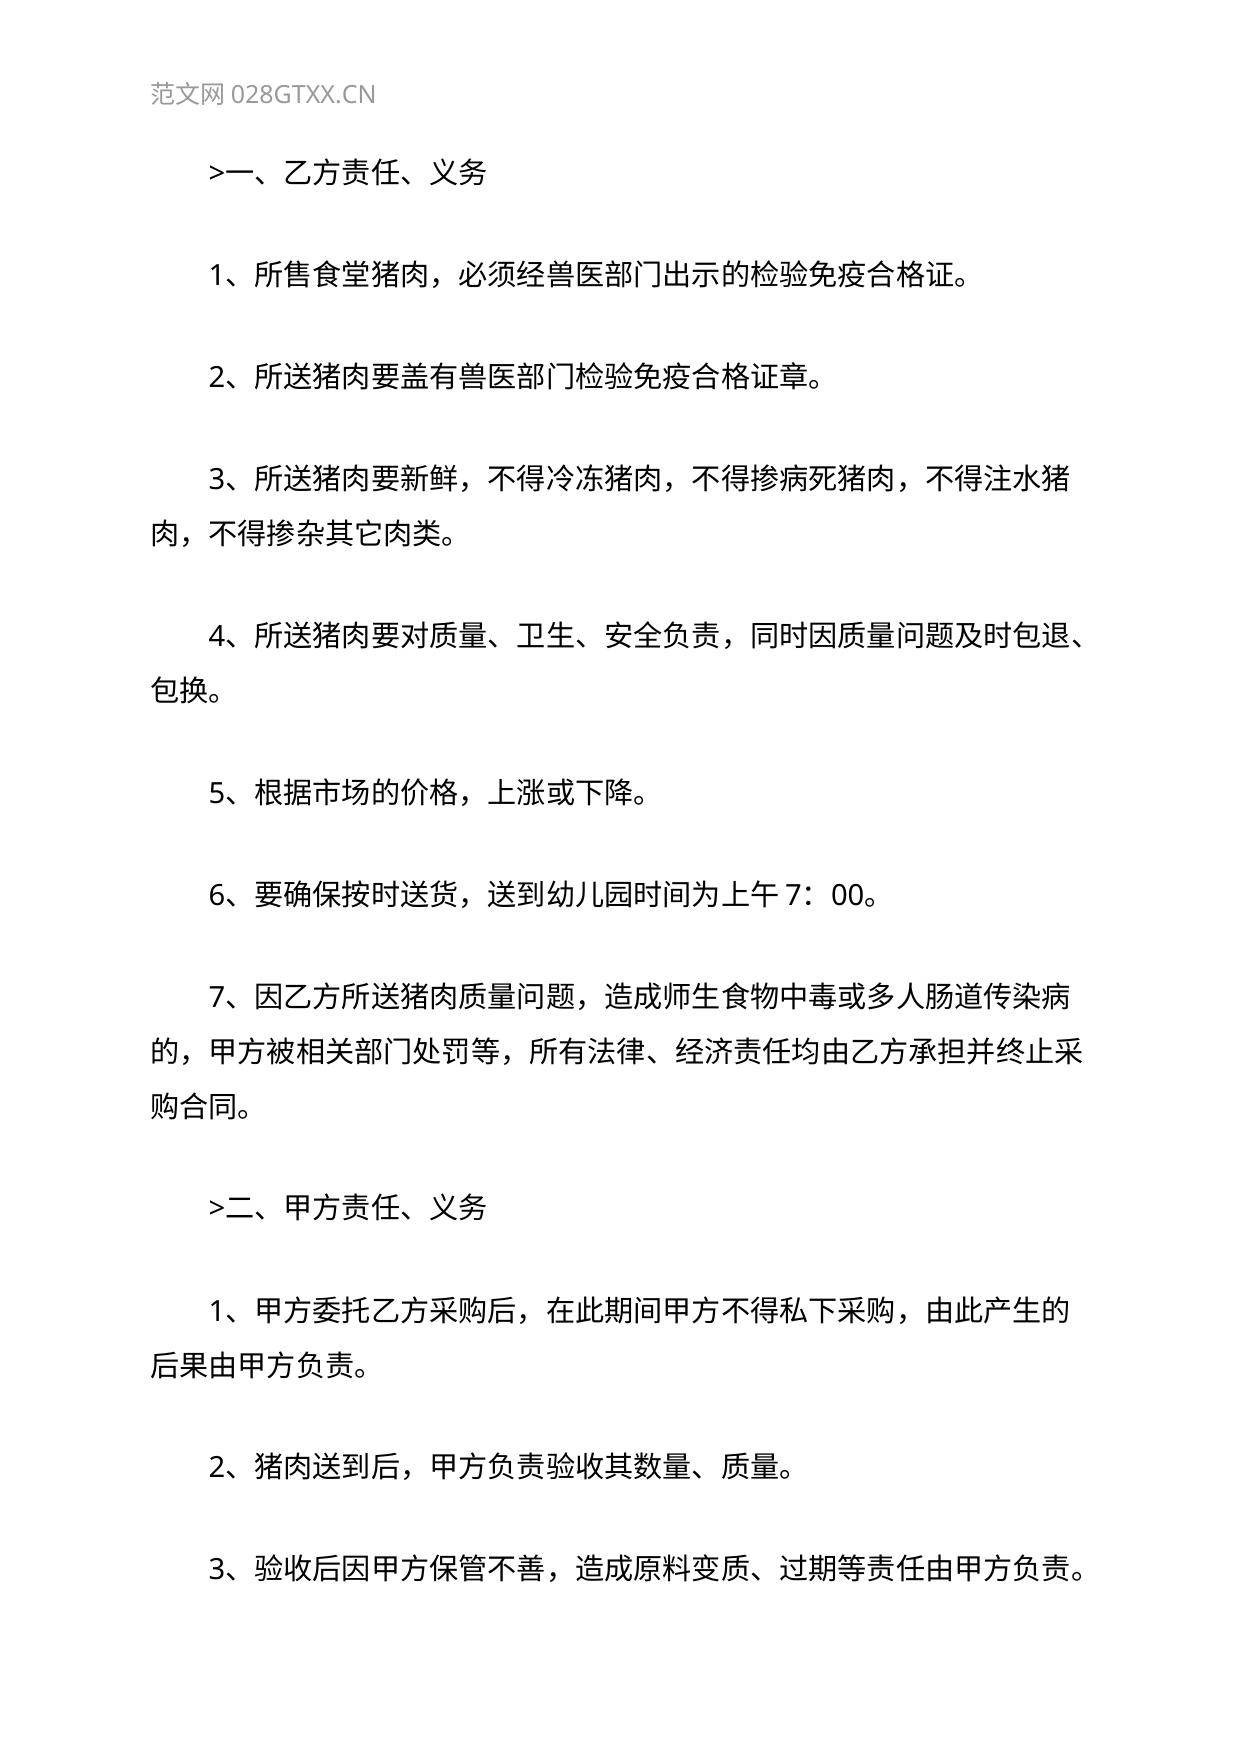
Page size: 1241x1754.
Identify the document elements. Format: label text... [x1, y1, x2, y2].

text 6、要确保按时送货，送到幼儿园时间为上午7：00。 [150, 871, 1090, 914]
text 2、所送猪肉要盖有兽医部门检验免疫合格证章。 [150, 354, 1090, 396]
text 2、猪肉送到后，甲方负责验收其数量、质量。 [150, 1444, 1090, 1486]
text >一、乙方责任、义务 [150, 150, 1090, 192]
text 4、所送猪肉要对质量、卫生、安全负责，同时因质量问题及时包退、包换。 [150, 613, 1090, 710]
text 1、所售食堂猪肉，必须经兽医部门出示的检验免疫合格证。 [150, 252, 1090, 294]
text 5、根据市场的价格，上涨或下降。 [150, 769, 1090, 812]
text 3、验收后因甲方保管不善，造成原料变质、过期等责任由甲方负责。 [150, 1546, 1090, 1588]
text >二、甲方责任、义务 [150, 1185, 1090, 1227]
text 7、因乙方所送猪肉质量问题，造成师生食物中毒或多人肠道传染病的，甲方被相关部门处罚等，所有法律、经济责任均由乙方承担并终止采购合同。 [150, 973, 1090, 1126]
text 1、甲方委托乙方采购后，在此期间甲方不得私下采购，由此产生的后果由甲方负责。 [150, 1287, 1090, 1384]
text 3、所送猪肉要新鲜，不得冷冻猪肉，不得掺病死猪肉，不得注水猪肉，不得掺杂其它肉类。 [150, 456, 1090, 553]
